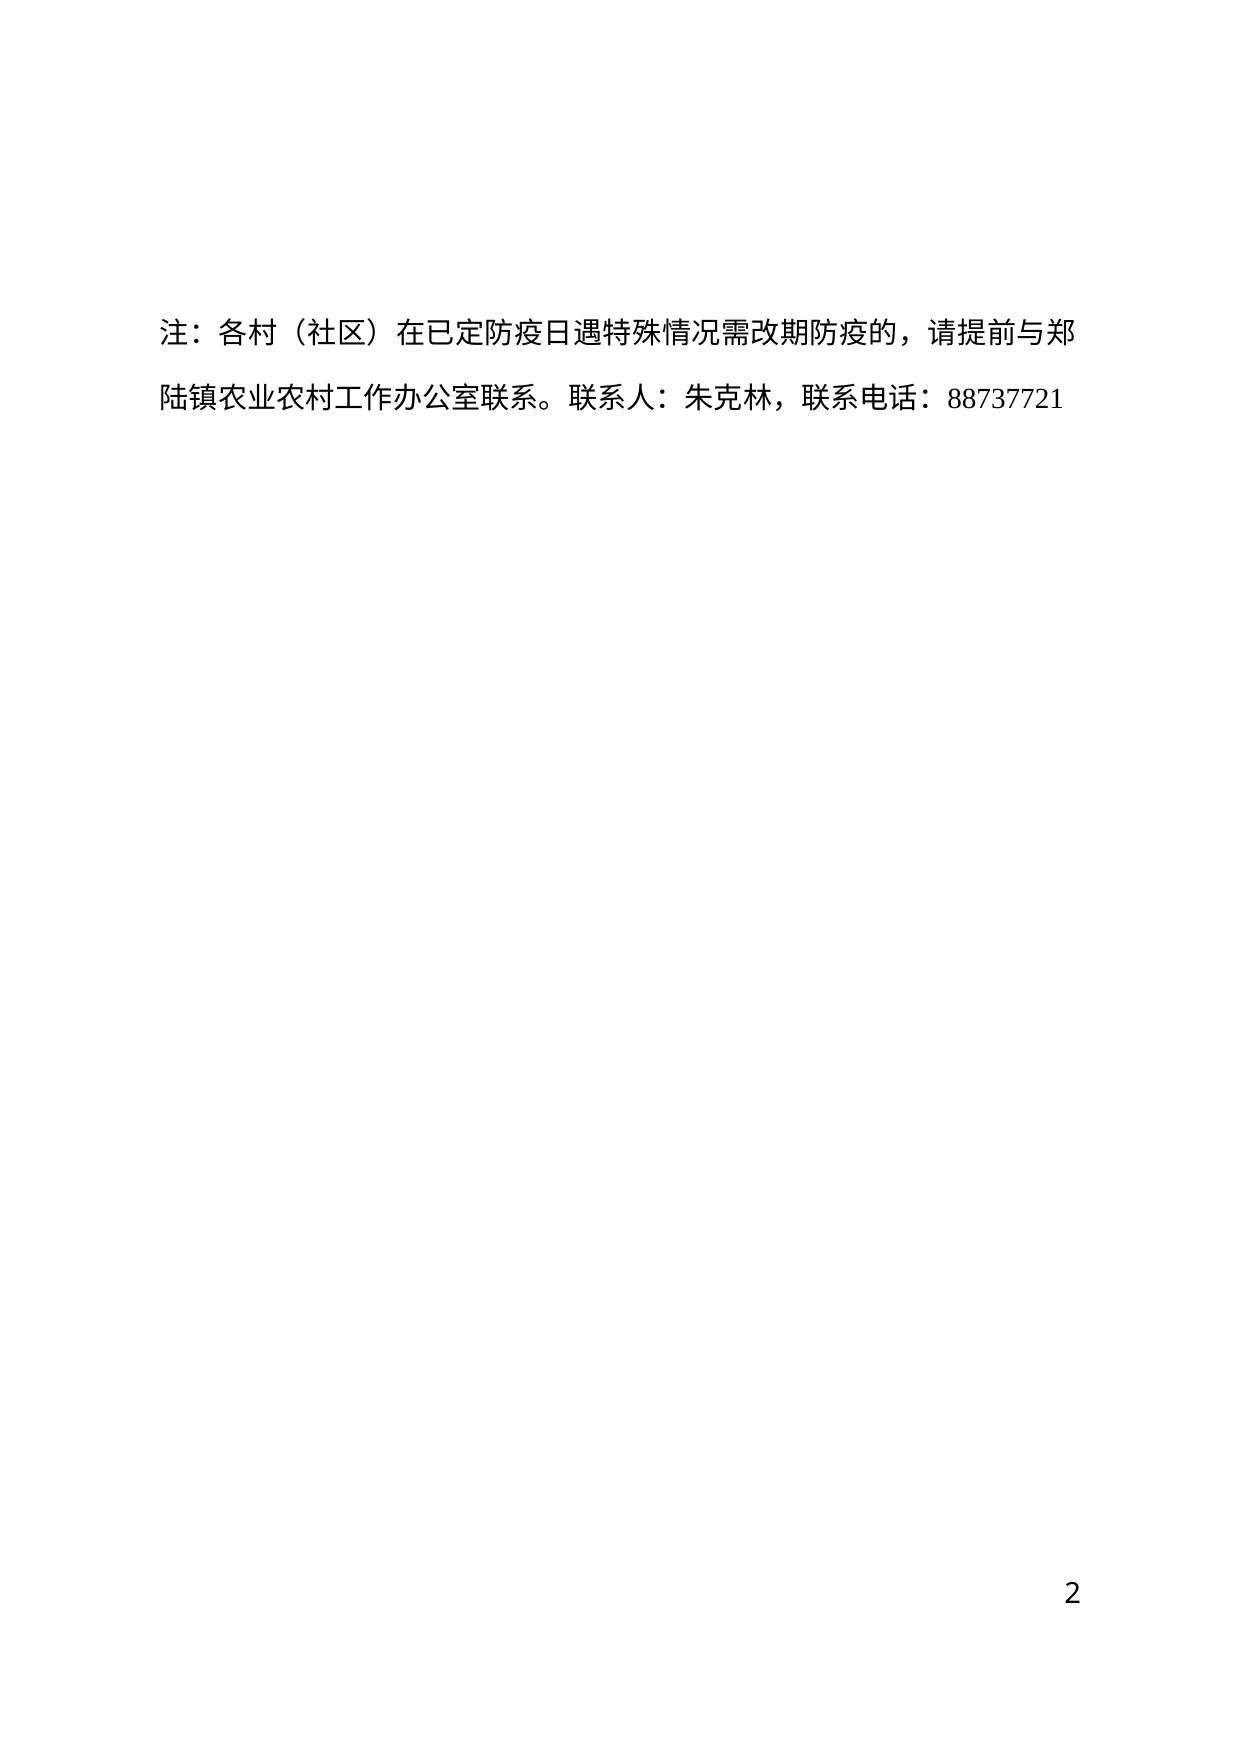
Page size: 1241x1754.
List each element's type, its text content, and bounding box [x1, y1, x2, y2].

text 注：各村（社区）在已定防疫日遇特殊情况需改期防疫的，请提前与郑陆镇农业农村工作办公室联系。联系人：朱克林，联系电话：88737721 [159, 298, 1078, 428]
